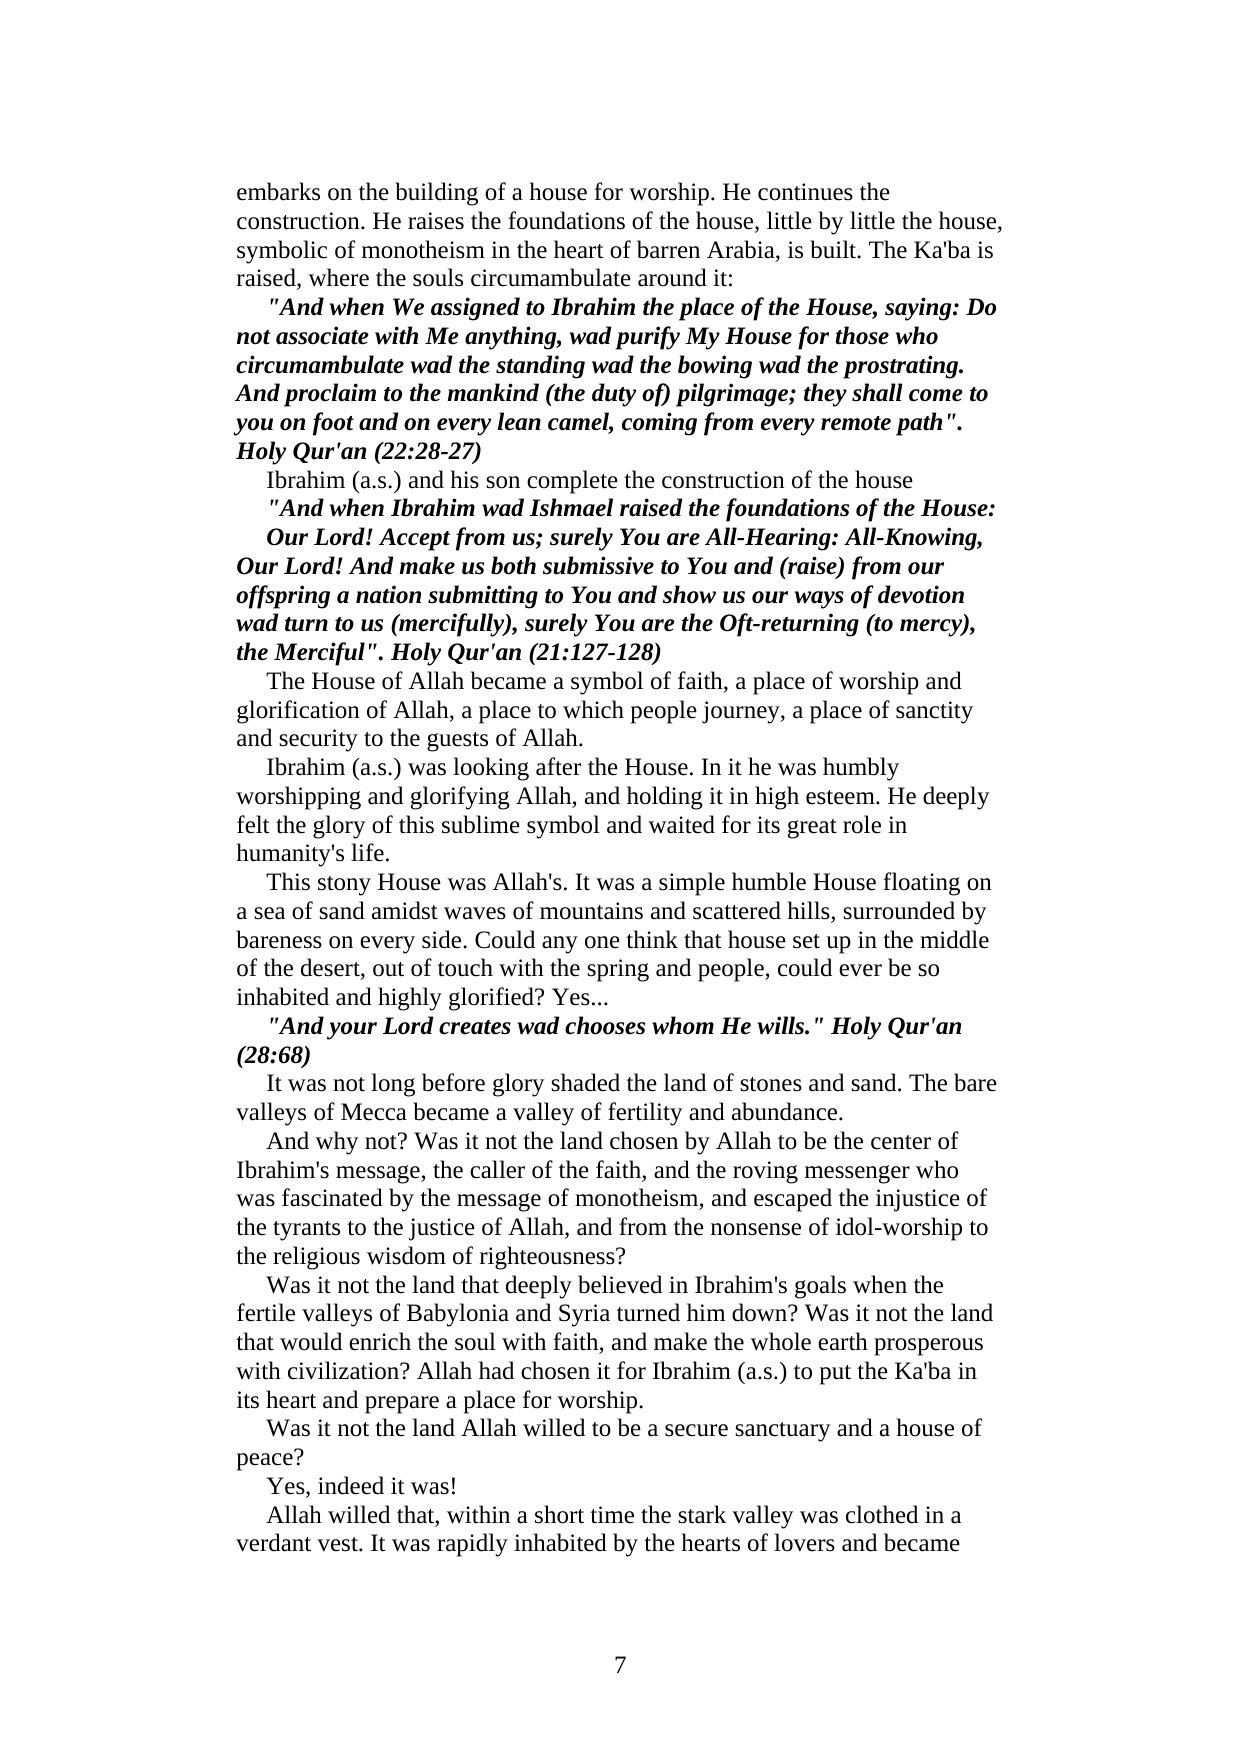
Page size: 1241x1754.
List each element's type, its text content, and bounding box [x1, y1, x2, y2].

text The House of Allah became a symbol of faith, a place of worship and glorification of Allah, a place to which people journey, a place of sanctity and security to the guests of Allah. [236, 666, 1004, 752]
text Was it not the land that deeply believed in Ibrahim's goals when the fertile valleys of Babylonia and Syria turned him down? Was it not the land that would enrich the soul with faith, and make the whole earth prosperous with civilization? Allah had chosen it for Ibrahim (a.s.) to put the Ka'ba in its heart and prepare a place for worship. [236, 1270, 1004, 1413]
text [236, 1500, 1004, 1557]
text "And when We assigned to Ibrahim the place of the House, saying: Do not associate with Me anything, wad purify My House for those who circumambulate wad the standing wad the bowing wad the prostrating. And proclaim to the mankind (the duty of) pilgrimage; they shall come to you on foot and on every lean camel, coming from every remote path". Holy Qur'an (22:28-27) [236, 292, 1004, 465]
text Yes, indeed it was! [236, 1471, 1004, 1500]
text "And your Lord creates wad chooses whom He wills." Holy Qur'an (28:68) [236, 1011, 1004, 1068]
text Was it not the land Allah willed to be a secure sanctuary and a house of peace? [236, 1413, 1004, 1471]
text Our Lord! Accept from us; surely You are All-Hearing: All-Knowing, Our Lord! And make us both submissive to You and (raise) from our offspring a nation submitting to You and show us our ways of devotion wad turn to us (mercifully), surely You are the Oft-returning (to mercy), the Merciful". Holy Qur'an (21:127-128) [236, 522, 1004, 666]
text "And when Ibrahim wad Ishmael raised the foundations of the House: [236, 493, 1004, 522]
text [236, 177, 1004, 292]
text This stony House was Allah's. It was a simple humble House floating on a sea of sand amidst waves of mountains and scattered hills, surrounded by bareness on every side. Could any one think that house set up in the middle of the desert, out of touch with the spring and people, could ever be so inhabited and highly glorified? Yes... [236, 867, 1004, 1011]
text Ibrahim (a.s.) was looking after the House. In it he was humbly worshipping and glorifying Allah, and holding it in high esteem. He deeply felt the glory of this sublime symbol and waited for its great role in humanity's life. [236, 752, 1004, 867]
text It was not long before glory shaded the land of stones and sand. The bare valleys of Mecca became a valley of fertility and abundance. [236, 1068, 1004, 1126]
text Ibrahim (a.s.) and his son complete the construction of the house [236, 465, 1004, 493]
text And why not? Was it not the land chosen by Allah to be the center of Ibrahim's message, the caller of the faith, and the roving messenger who was fascinated by the message of monotheism, and escaped the injustice of the tyrants to the justice of Allah, and from the nonsense of idol-worship to the religious wisdom of righteousness? [236, 1126, 1004, 1270]
